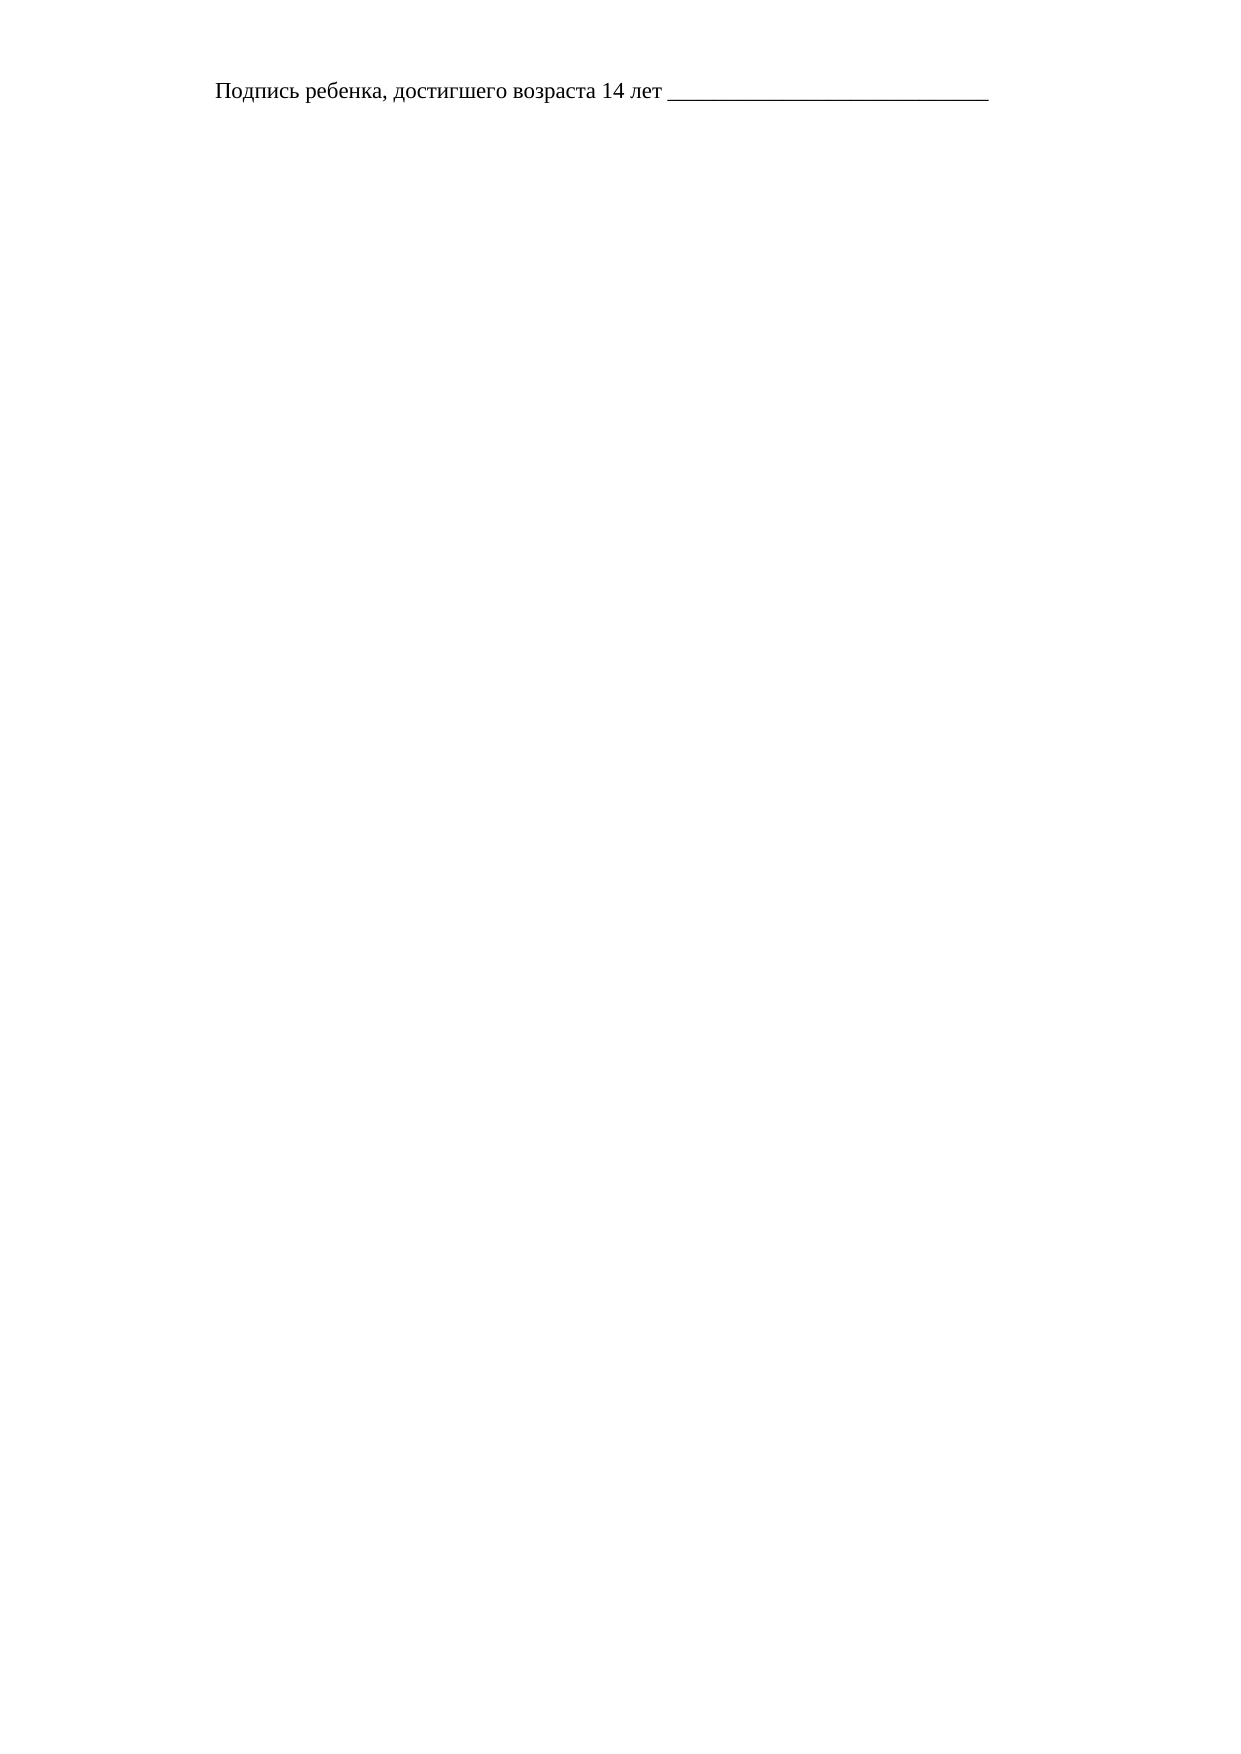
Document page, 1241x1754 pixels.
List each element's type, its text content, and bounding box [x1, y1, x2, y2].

text Подпись ребенка, достигшего возраста 14 лет ____________________________ [177, 77, 1163, 103]
